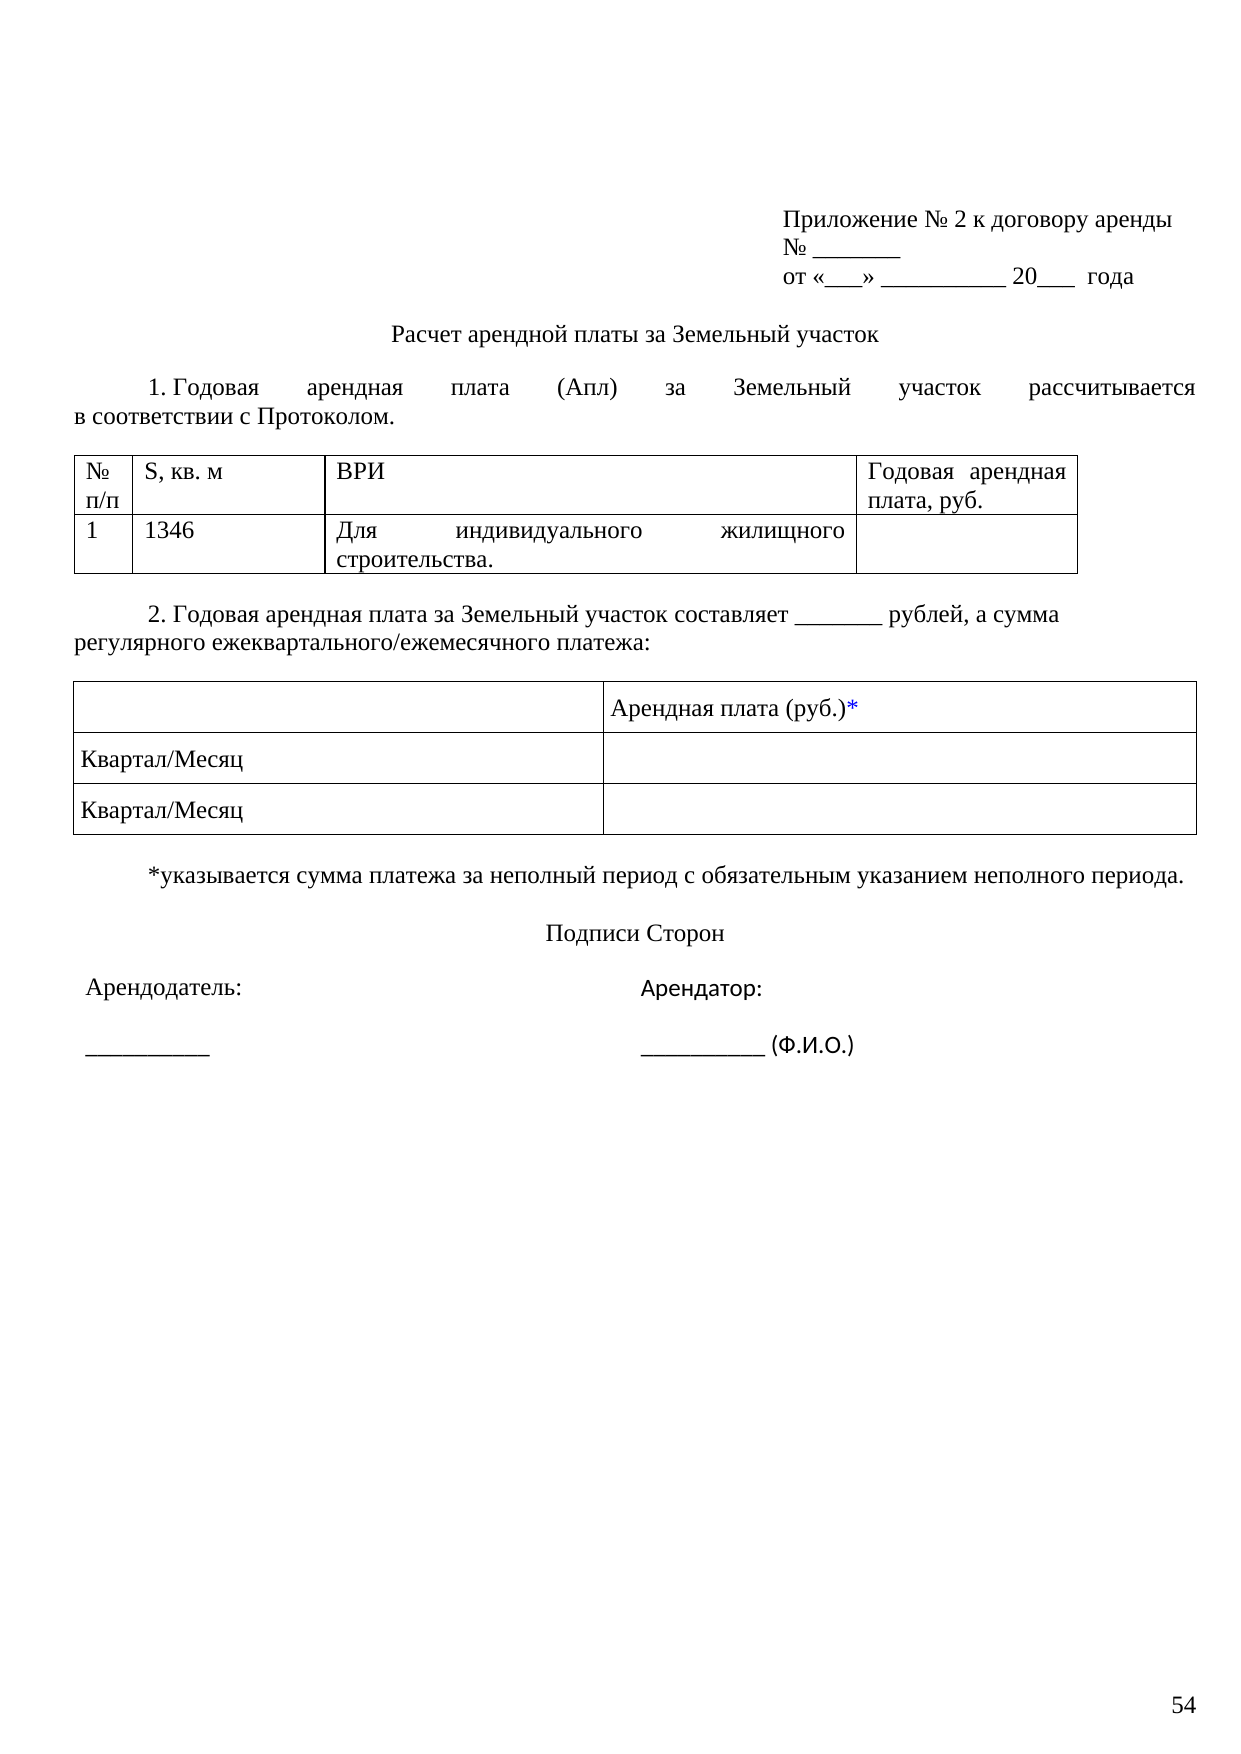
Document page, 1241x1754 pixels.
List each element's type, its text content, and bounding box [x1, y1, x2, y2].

table_header № п/п [75, 456, 132, 514]
text Приложение № 2 к договору аренды № _______ от «___» __________ 20___ года [783, 204, 1196, 290]
table_header ВРИ [326, 456, 856, 514]
table_cell 1 [75, 515, 132, 573]
table_header Арендодатель: [74, 972, 629, 1029]
table_cell [604, 733, 1196, 783]
table_header Арендная плата (руб.)* [604, 682, 1196, 732]
table_cell Квартал/Месяц [74, 784, 603, 834]
text Подписи Сторон [74, 918, 1196, 947]
text Расчет арендной платы за Земельный участок [74, 319, 1196, 347]
text 2. Годовая арендная плата за Земельный участок составляет _______ рублей, а сумма регулярного ежеквартального/ежемесячного платежа: [74, 599, 1196, 656]
text 1. Годовая арендная плата (Апл) за Земельный участок рассчитывается в соответствии с Протоколом. [74, 372, 1196, 430]
table_cell __________ (Ф.И.О.) [629, 1029, 1185, 1060]
text *указывается сумма платежа за неполный период с обязательным указанием неполного периода. [74, 860, 1196, 889]
table_cell __________ [74, 1029, 629, 1060]
table_header Годовая арендная плата, руб. [857, 456, 1077, 514]
table_header Арендатор: [629, 972, 1185, 1029]
table_cell 1346 [133, 515, 324, 573]
table_header S, кв. м [133, 456, 324, 514]
table_cell [857, 515, 1077, 573]
table_header [74, 682, 603, 732]
table_cell Квартал/Месяц [74, 733, 603, 783]
table_cell [604, 784, 1196, 834]
table_cell Для индивидуального жилищного строительства. [326, 515, 856, 573]
